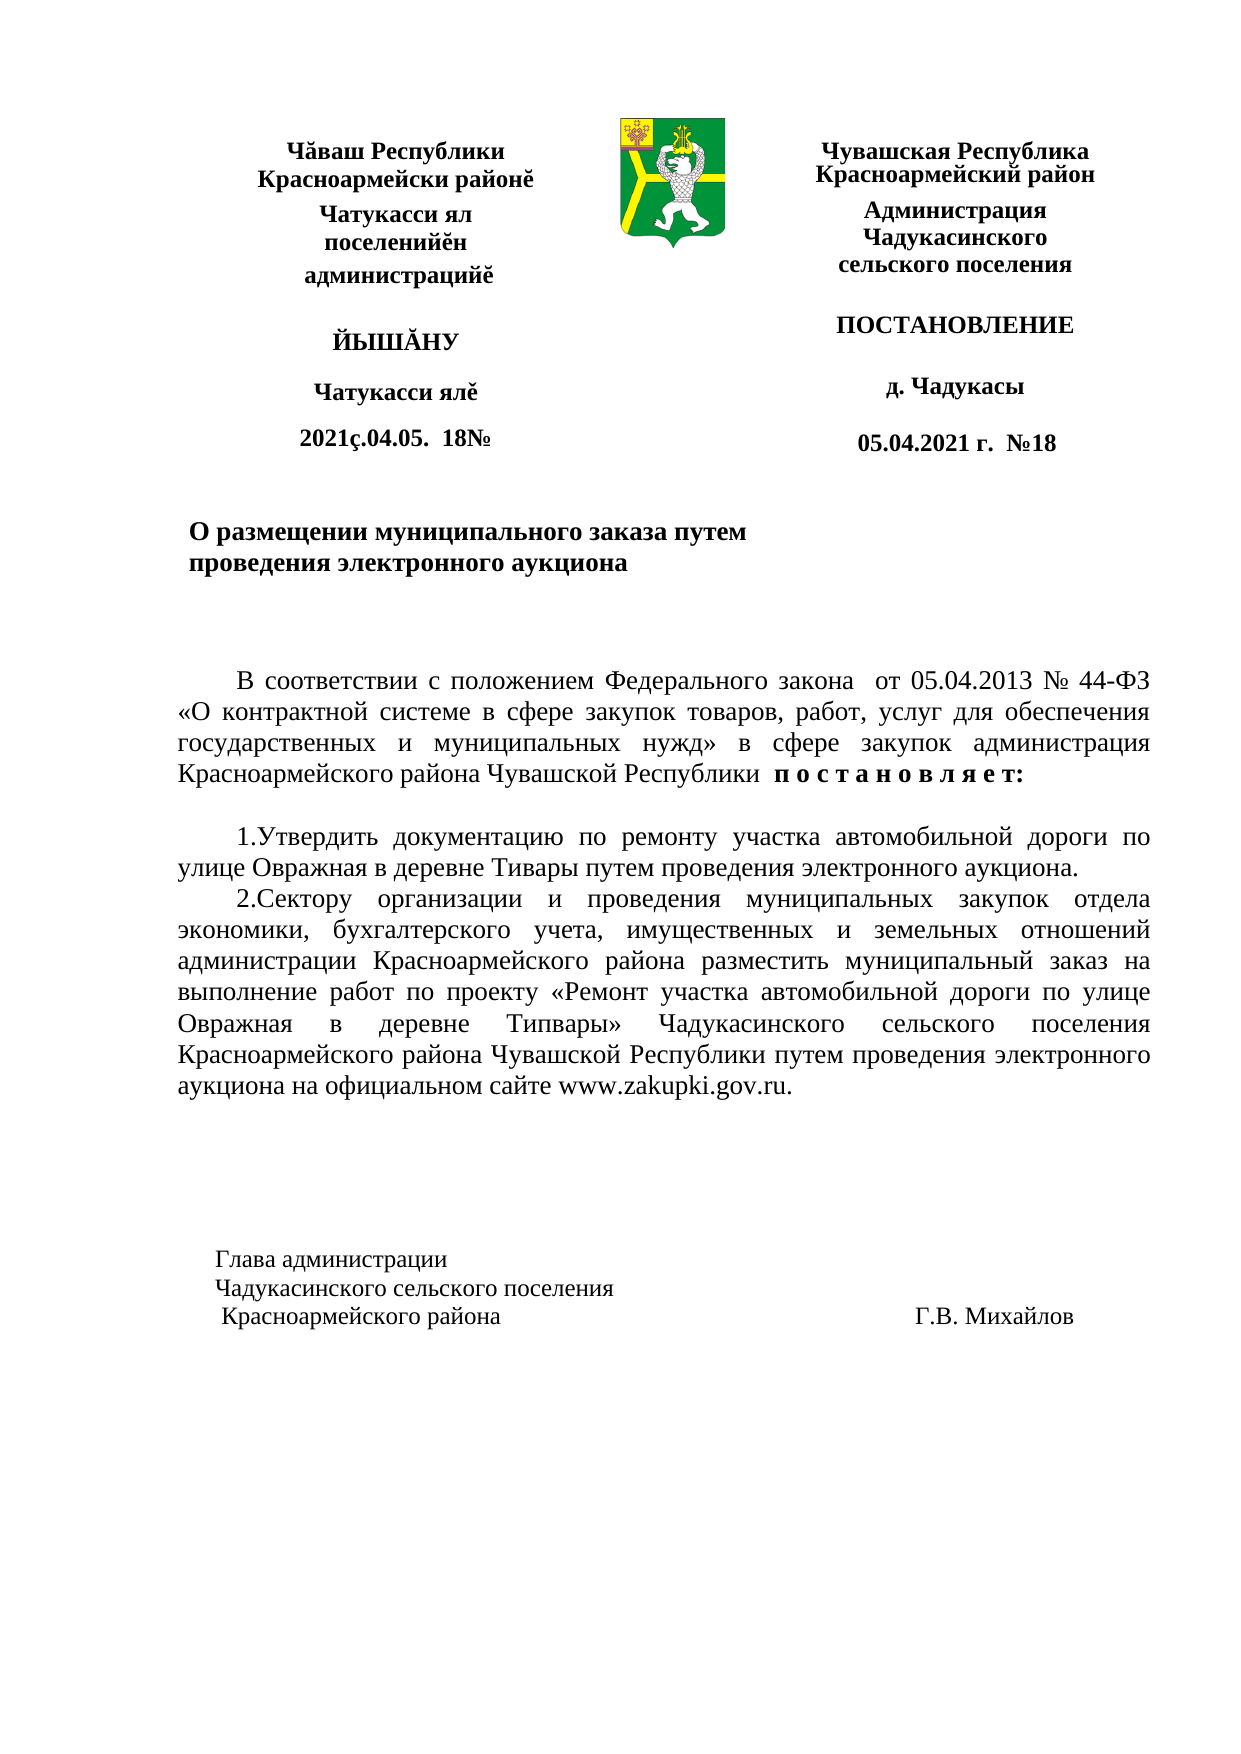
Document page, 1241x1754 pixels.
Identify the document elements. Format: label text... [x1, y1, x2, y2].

table_header Чăваш Республики Красноармейски районĕ [177, 118, 614, 196]
table_cell Администрация Чадукасинского сельского поселения ПОСТАНОВЛЕНИЕ д. Чадукасы 05.04.2021 г. №18 [736, 196, 1174, 484]
text Глава администрации [177, 1244, 1152, 1273]
table_header Чувашская Республика Красноармейский район [736, 118, 1174, 196]
picture [620, 118, 725, 248]
table_cell Чатукасси ял поселенийĕн администрацийĕ ЙЫШĂНУ Чатукасси ялě 2021ç.04.05. 18№ [177, 196, 614, 484]
text Чадукасинского сельского поселения [177, 1273, 1152, 1301]
text В соответствии с положением Федерального закона от 05.04.2013 № 44-ФЗ «О контрактной системе в сфере закупок товаров, работ, услуг для обеспечения государственных и муниципальных нужд» в сфере закупок администрация Красноармейского района Чувашской Республики п о с т а н о в л я е т: [177, 664, 1152, 789]
table_header [614, 118, 736, 484]
text 1.Утвердить документацию по ремонту участка автомобильной дороги по улице Овражная в деревне Тивары путем проведения электронного аукциона. [177, 820, 1152, 882]
table_cell О размещении муниципального заказа путем проведения электронного аукциона [177, 484, 764, 578]
text Красноармейского района Г.В. Михайлов [177, 1301, 1152, 1330]
text 2.Сектору организации и проведения муниципальных закупок отдела экономики, бухгалтерского учета, имущественных и земельных отношений администрации Красноармейского района разместить муниципальный заказ на выполнение работ по проекту «Ремонт участка автомобильной дороги по улице Овражная в деревне Типвары» Чадукасинского сельского поселения Красноармейского района Чувашской Республики путем проведения электронного аукциона на официальном сайте www.zakupki.gov.ru. [177, 882, 1152, 1100]
